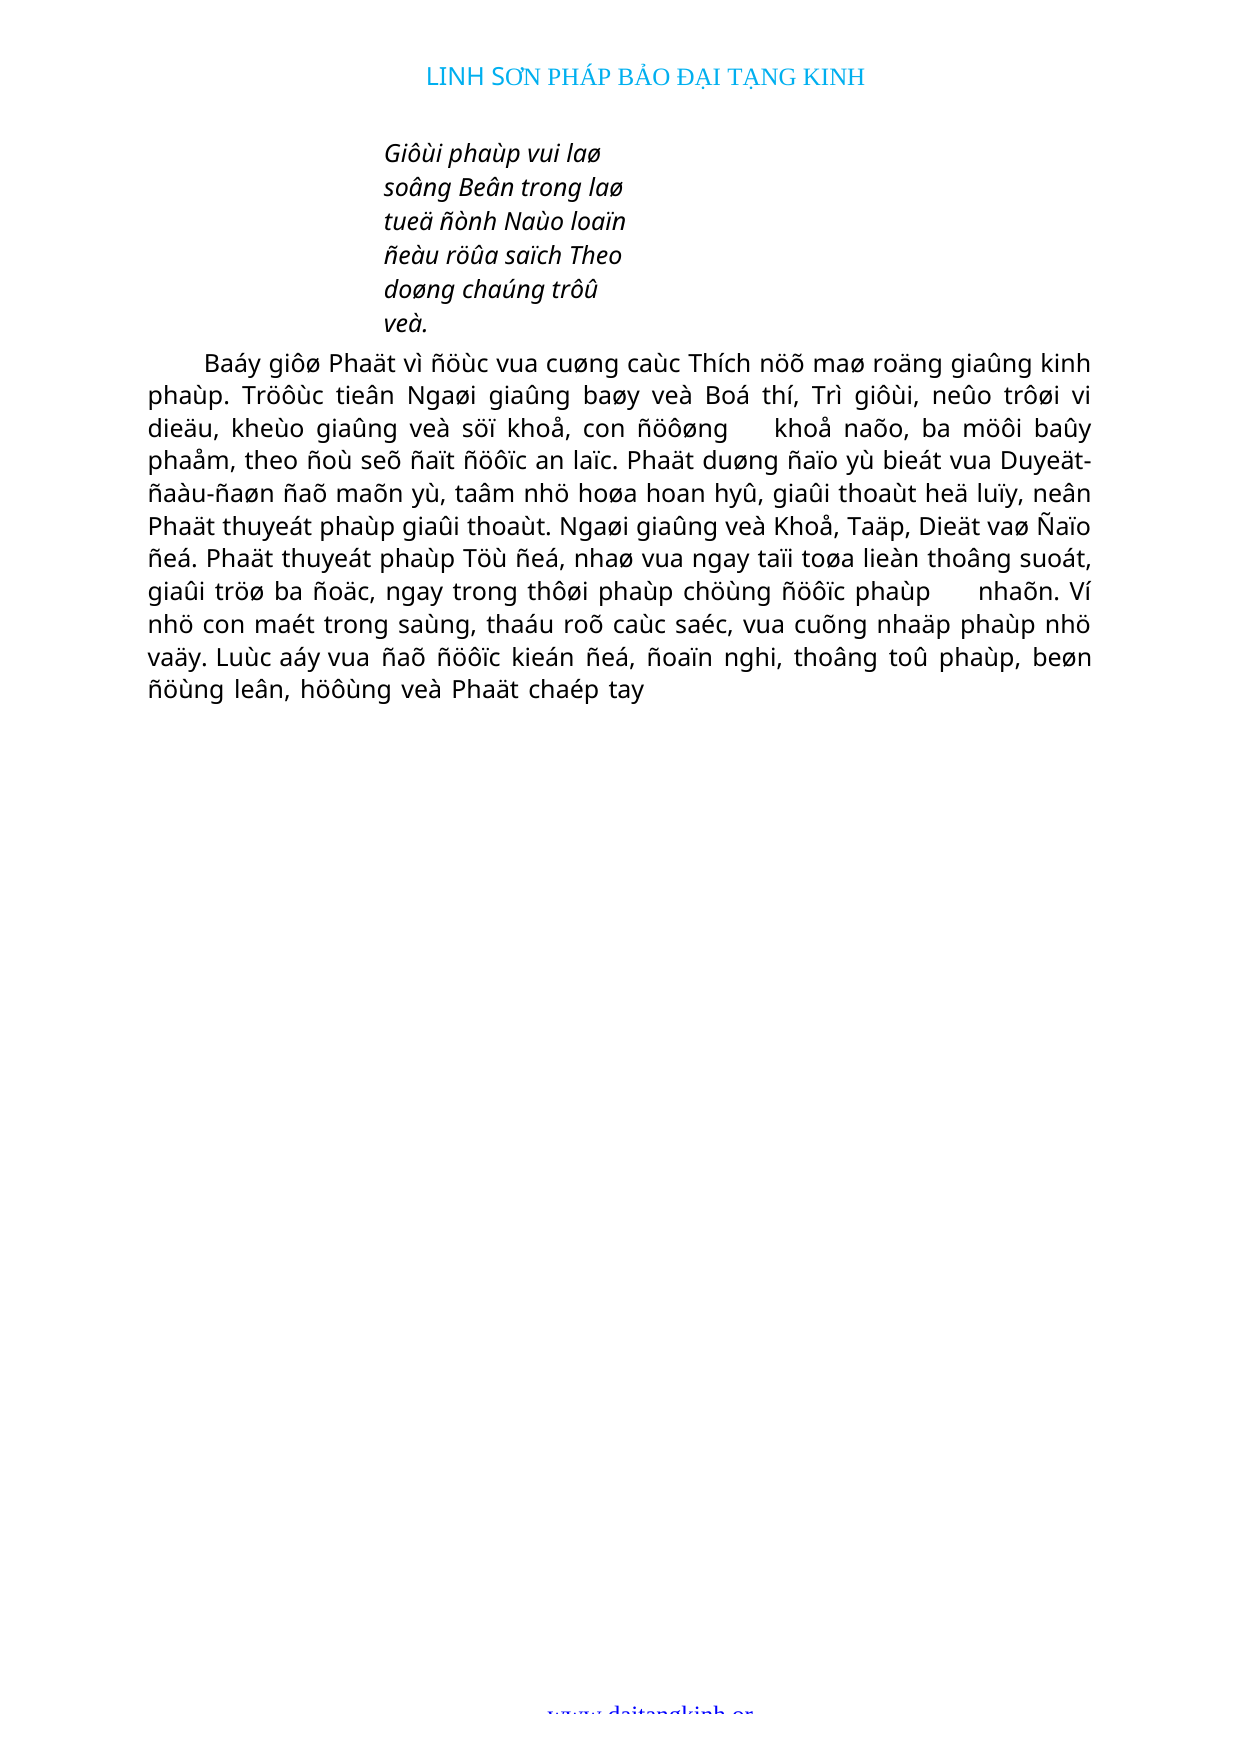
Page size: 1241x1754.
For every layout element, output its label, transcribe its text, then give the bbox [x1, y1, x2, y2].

text Giôùi phaùp vui laø soâng Beân trong laø tueä ñònh Naùo loaïn ñeàu röûa saïch Theo doøng chaúng trôû veà. [384, 135, 642, 340]
text Baáy giôø Phaät vì ñöùc vua cuøng caùc Thích nöõ maø roäng giaûng kinh phaùp. Tröôùc tieân Ngaøi giaûng baøy veà Boá thí, Trì giôùi, neûo trôøi vi dieäu, kheùo giaûng veà söï khoå, con ñöôøng khoå naõo, ba möôi baûy phaåm, theo ñoù seõ ñaït ñöôïc an laïc. Phaät duøng ñaïo yù bieát vua Duyeät-ñaàu-ñaøn ñaõ maõn yù, taâm nhö hoøa hoan hyû, giaûi thoaùt heä luïy, neân Phaät thuyeát phaùp giaûi thoaùt. Ngaøi giaûng veà Khoå, Taäp, Dieät vaø Ñaïo ñeá. Phaät thuyeát phaùp Töù ñeá, nhaø vua ngay taïi toøa lieàn thoâng suoát, giaûi tröø ba ñoäc, ngay trong thôøi phaùp chöùng ñöôïc phaùp nhaõn. Ví nhö con maét trong saùng, thaáu roõ caùc saéc, vua cuõng nhaäp phaùp nhö vaäy. Luùc aáy vua ñaõ ñöôïc kieán ñeá, ñoaïn nghi, thoâng toû phaùp, beøn ñöùng leân, höôùng veà Phaät chaép tay [147, 346, 1093, 706]
